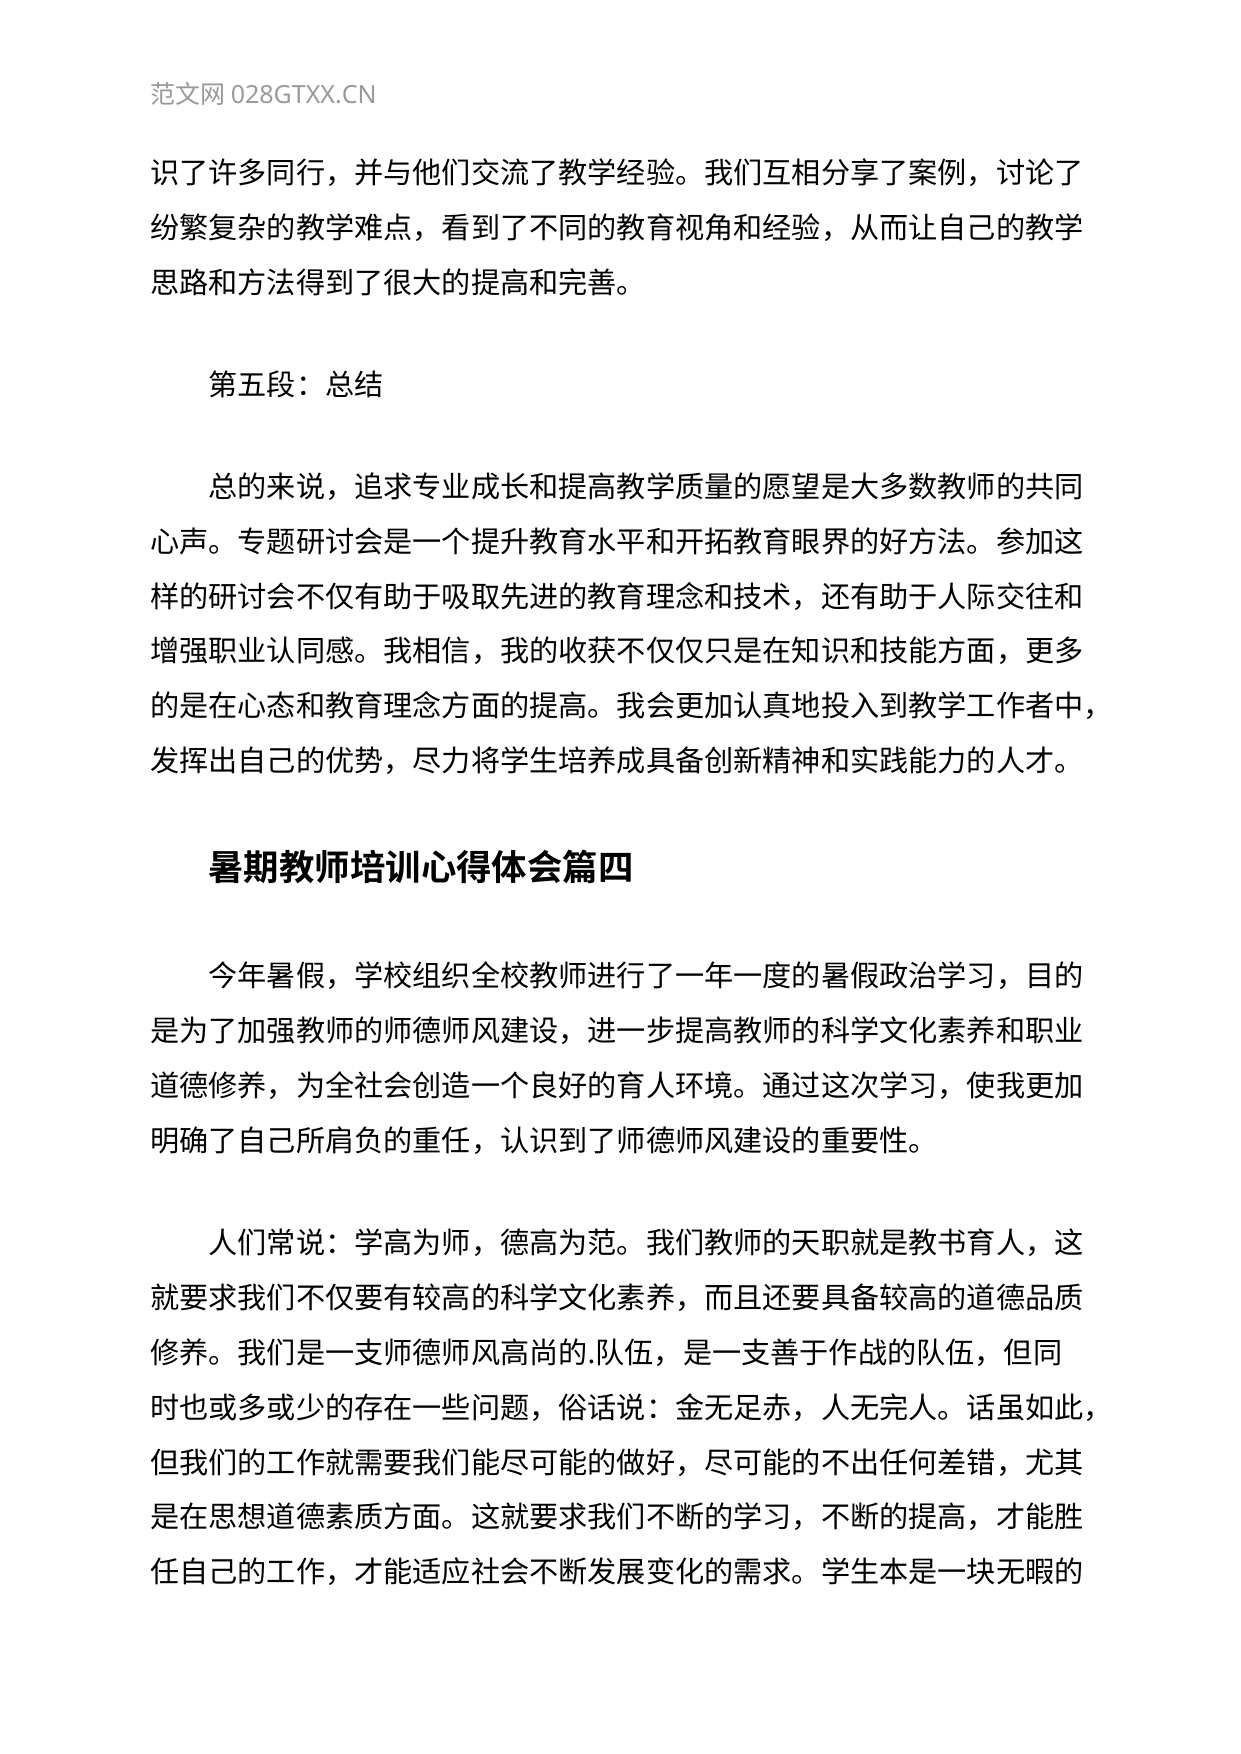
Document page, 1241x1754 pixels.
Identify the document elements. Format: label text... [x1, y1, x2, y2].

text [150, 1219, 1090, 1591]
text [150, 150, 1090, 302]
text 总的来说，追求专业成长和提高教学质量的愿望是大多数教师的共同心声。专题研讨会是一个提升教育水平和开拓教育眼界的好方法。参加这样的研讨会不仅有助于吸取先进的教育理念和技术，还有助于人际交往和增强职业认同感。我相信，我的收获不仅仅只是在知识和技能方面，更多的是在心态和教育理念方面的提高。我会更加认真地投入到教学工作者中，发挥出自己的优势，尽力将学生培养成具备创新精神和实践能力的人才。 [150, 463, 1090, 780]
text 今年暑假，学校组织全校教师进行了一年一度的暑假政治学习，目的是为了加强教师的师德师风建设，进一步提高教师的科学文化素养和职业道德修养，为全社会创造一个良好的育人环境。通过这次学习，使我更加明确了自己所肩负的重任，认识到了师德师风建设的重要性。 [150, 953, 1090, 1160]
text 第五段：总结 [150, 362, 1090, 404]
text 暑期教师培训心得体会篇四 [150, 839, 1090, 891]
